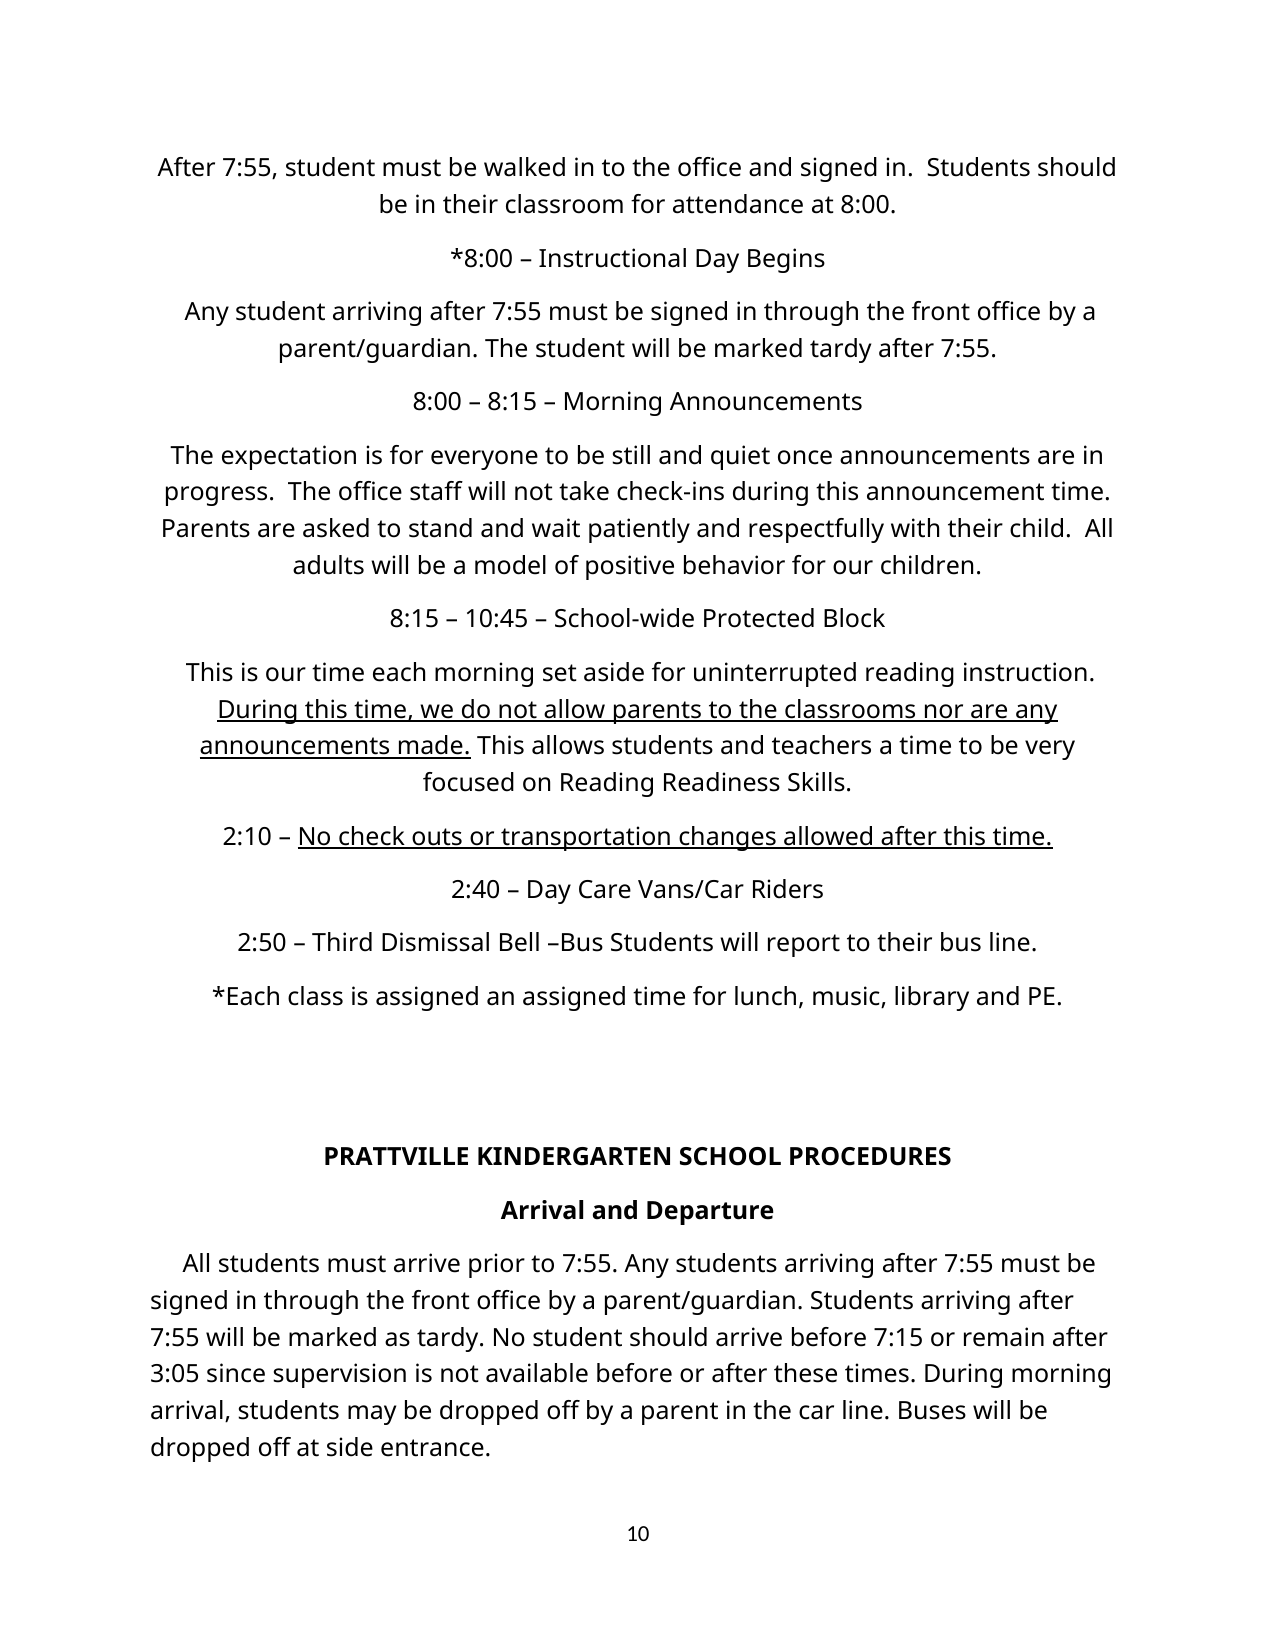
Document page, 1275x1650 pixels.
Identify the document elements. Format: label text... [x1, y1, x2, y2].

text 2:10 – No check outs or transportation changes allowed after this time. [150, 818, 1125, 852]
text This is our time each morning set aside for uninterrupted reading instruction. During this time, we do not allow parents to the classrooms nor are any announcements made. This allows students and teachers a time to be very focused on Reading Readiness Skills. [150, 654, 1125, 799]
text All students must arrive prior to 7:55. Any students arriving after 7:55 must be signed in through the front office by a parent/guardian. Students arriving after 7:55 will be marked as tardy. No student should arrive before 7:15 or remain after 3:05 since supervision is not available before or after these times. During morning arrival, students may be dropped off by a parent in the car line. Buses will be dropped off at side entrance. [150, 1246, 1125, 1464]
text PRATTVILLE KINDERGARTEN SCHOOL PROCEDURES [150, 1139, 1125, 1173]
text *Each class is assigned an assigned time for lunch, music, library and PE. [150, 978, 1125, 1013]
text After 7:55, student must be walked in to the office and signed in. Students should be in their classroom for attendance at 8:00. [150, 150, 1125, 221]
text Any student arriving after 7:55 must be signed in through the front office by a parent/guardian. The student will be marked tardy after 7:55. [150, 294, 1125, 364]
text *8:00 – Instructional Day Begins [150, 240, 1125, 274]
text 2:40 – Day Care Vans/Car Riders [150, 872, 1125, 906]
text 8:15 – 10:45 – School-wide Protected Block [150, 601, 1125, 635]
text Arrival and Departure [150, 1192, 1125, 1226]
text The expectation is for everyone to be still and quiet once announcements are in progress. The office staff will not take check-ins during this announcement time. Parents are asked to stand and wait patiently and respectfully with their child. All adults will be a model of positive behavior for our children. [150, 437, 1125, 582]
text 2:50 – Third Dismissal Bell –Bus Students will report to their bus line. [150, 925, 1125, 959]
text 8:00 – 8:15 – Morning Announcements [150, 384, 1125, 418]
